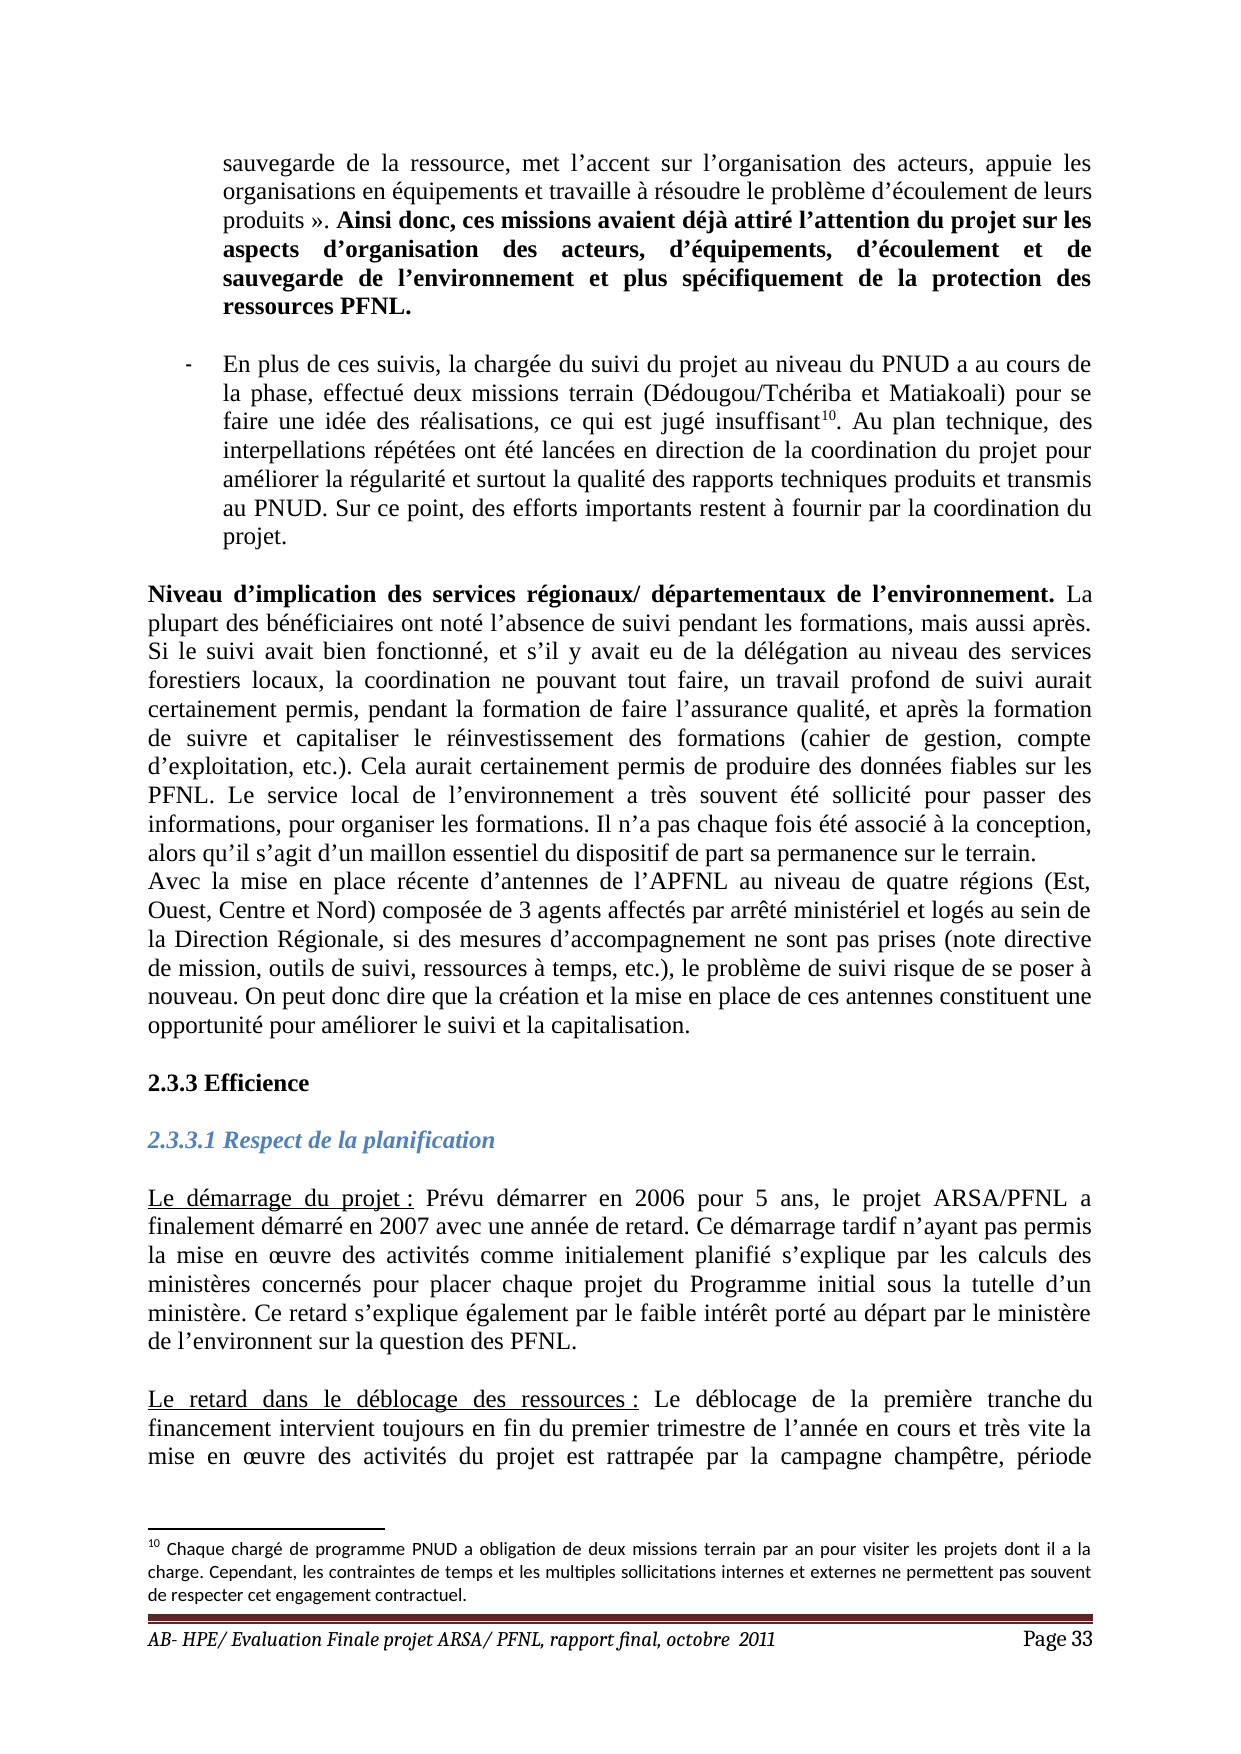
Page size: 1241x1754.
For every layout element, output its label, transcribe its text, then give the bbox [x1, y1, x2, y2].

subtitle 2.3.3.1 Respect de la planification [148, 1125, 1093, 1154]
text Le démarrage du projet : Prévu démarrer en 2006 pour 5 ans, le projet ARSA/PFNL a finalement démarré en 2007 avec une année de retard. Ce démarrage tardif n’ayant pas permis la mise en œuvre des activités comme initialement planifié s’explique par les calculs des ministères concernés pour placer chaque projet du Programme initial sous la tutelle d’un ministère. Ce retard s’explique également par le faible intérêt porté au départ par le ministère de l’environnent sur la question des PFNL. [148, 1183, 1093, 1355]
subtitle 2.3.3 Efficience [148, 1068, 1093, 1096]
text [148, 1384, 1093, 1470]
list En plus de ces suivis, la chargée du suivi du projet au niveau du PNUD a au cours de la phase, effectué deux missions terrain (Dédougou/Tchériba et Matiakoali) pour se faire une idée des réalisations, ce qui est jugé insuffisant. Au plan technique, des interpellations répétées ont été lancées en direction de la coordination du projet pour améliorer la régularité et surtout la qualité des rapports techniques produits et transmis au PNUD. Sur ce point, des efforts importants restent à fournir par la coordination du projet. [185, 349, 1093, 550]
text Avec la mise en place récente d’antennes de l’APFNL au niveau de quatre régions (Est, Ouest, Centre et Nord) composée de 3 agents affectés par arrêté ministériel et logés au sein de la Direction Régionale, si des mesures d’accompagnement ne sont pas prises (note directive de mission, outils de suivi, ressources à temps, etc.), le problème de suivi risque de se poser à nouveau. On peut donc dire que la création et la mise en place de ces antennes constituent une opportunité pour améliorer le suivi et la capitalisation. [148, 866, 1093, 1039]
list Niveau d’implication des services régionaux/ départementaux de l’environnement. La plupart des bénéficiaires ont noté l’absence de suivi pendant les formations, mais aussi après. Si le suivi avait bien fonctionné, et s’il y avait eu de la délégation au niveau des services forestiers locaux, la coordination ne pouvant tout faire, un travail profond de suivi aurait certainement permis, pendant la formation de faire l’assurance qualité, et après la formation de suivre et capitaliser le réinvestissement des formations (cahier de gestion, compte d’exploitation, etc.). Cela aurait certainement permis de produire des données fiables sur les PFNL. Le service local de l’environnement a très souvent été sollicité pour passer des informations, pour organiser les formations. Il n’a pas chaque fois été associé à la conception, alors qu’il s’agit d’un maillon essentiel du dispositif de part sa permanence sur le terrain. [148, 579, 1093, 866]
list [185, 148, 1093, 320]
